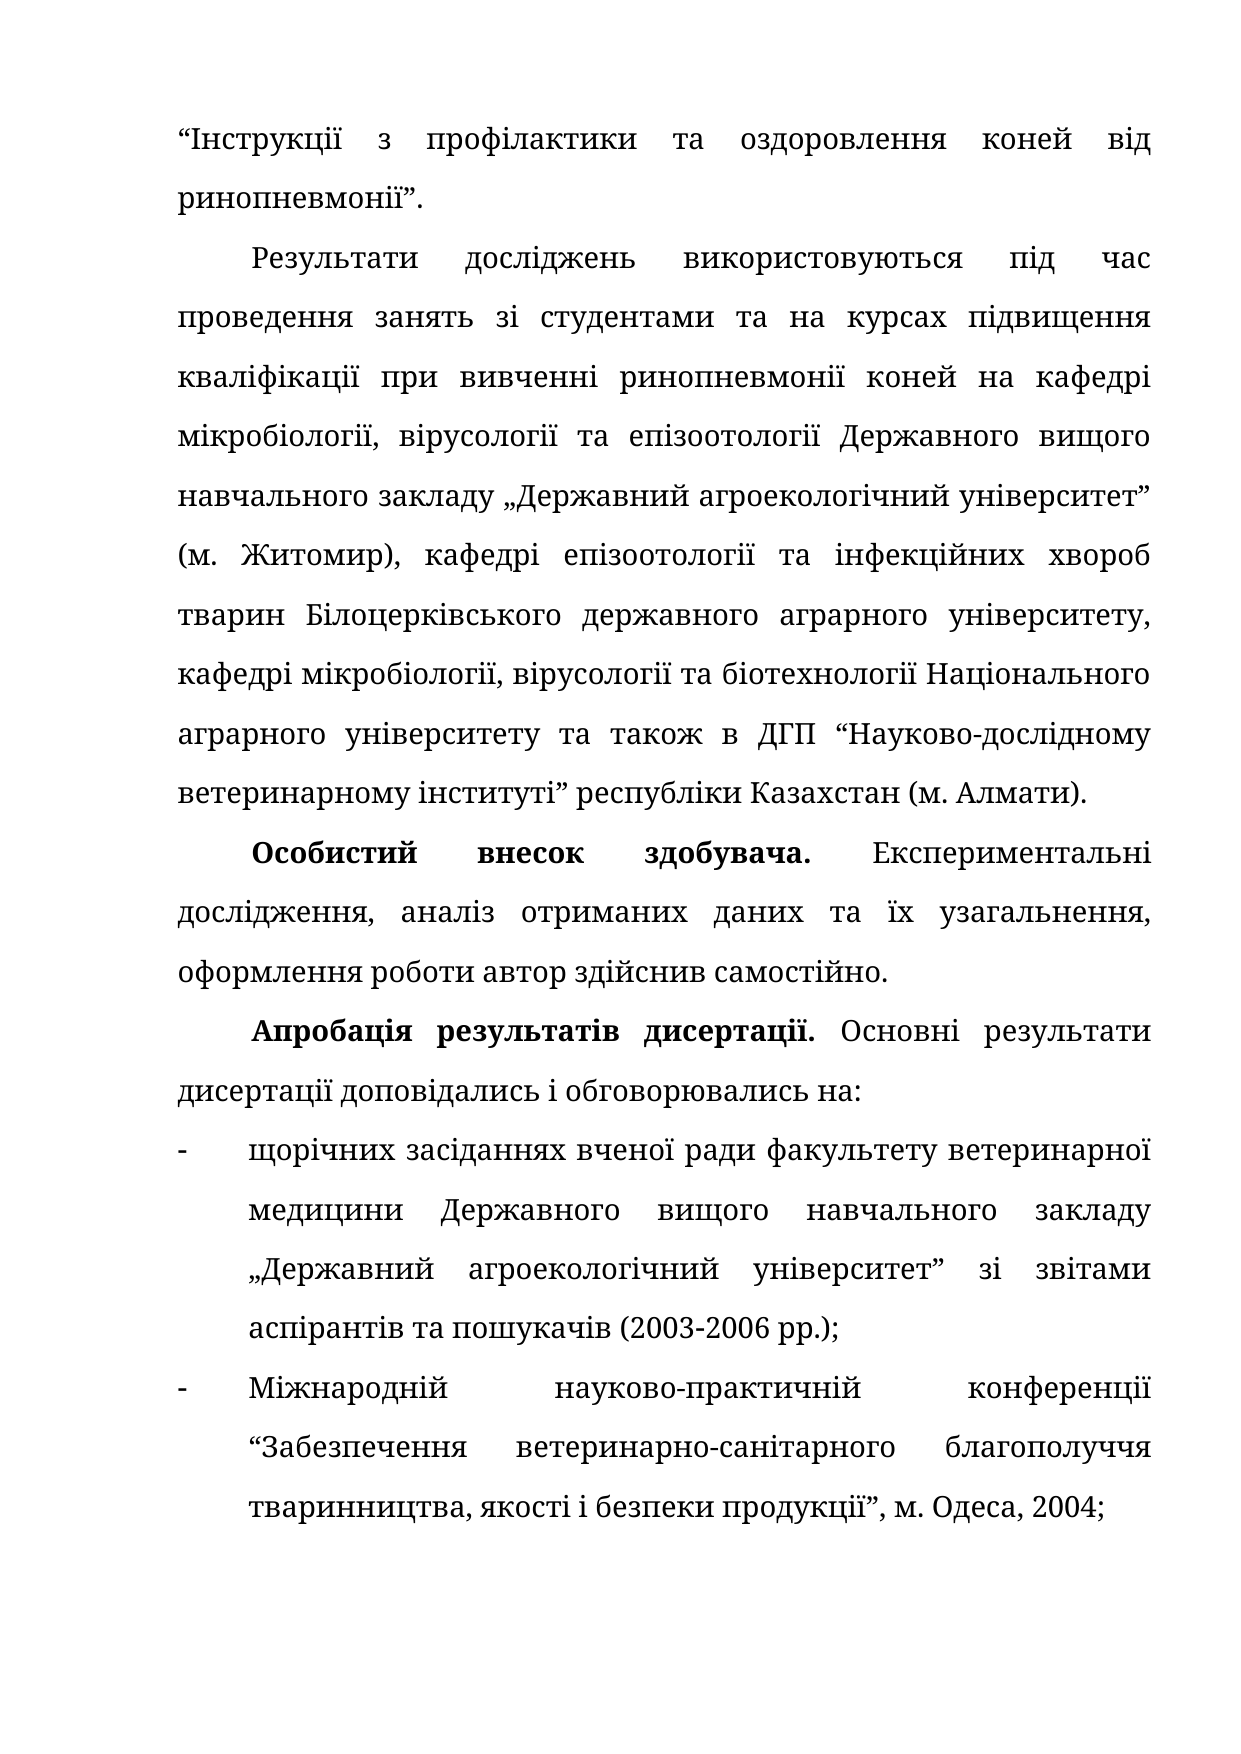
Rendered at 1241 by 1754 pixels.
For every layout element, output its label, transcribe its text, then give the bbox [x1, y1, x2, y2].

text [177, 118, 1152, 217]
text Апробація результатів дисертації. Основні результати дисертації доповідались і обговорювались на: [177, 1010, 1152, 1109]
list міжнародній науково-практичній конференції “Забезпечення ветеринарно-санітарного благополуччя тваринництва, якості і безпеки продукції”, м. Одеса, 2004; [177, 1367, 1152, 1526]
text Результати досліджень використовуються під час проведення занять зі студентами та на курсах підвищення кваліфікації при вивченні ринопневмонії коней на кафедрі мікробіології, вірусології та епізоотології Державного вищого навчального закладу „Державний агроекологічний університет” (м. Житомир), кафедрі епізоотології та інфекційних хвороб тварин Білоцерківського державного аграрного університету, кафедрі мікробіології, вірусології та біотехнології Національного аграрного університету та також в ДГП “Науково-дослідному ветеринарному інституті” республіки Казахстан (м. Алмати). [177, 237, 1152, 812]
list щорічних засіданнях вченої ради факультету ветеринарної медицини Державного вищого навчального закладу „Державний агроекологічний університет” зі звітами аспірантів та пошукачів (20032006 рр.); [177, 1129, 1152, 1347]
text Особистий внесок здобувача. Експериментальні дослідження, аналіз отриманих даних та їх узагальнення, оформлення роботи автор здійснив самостійно. [177, 832, 1152, 991]
